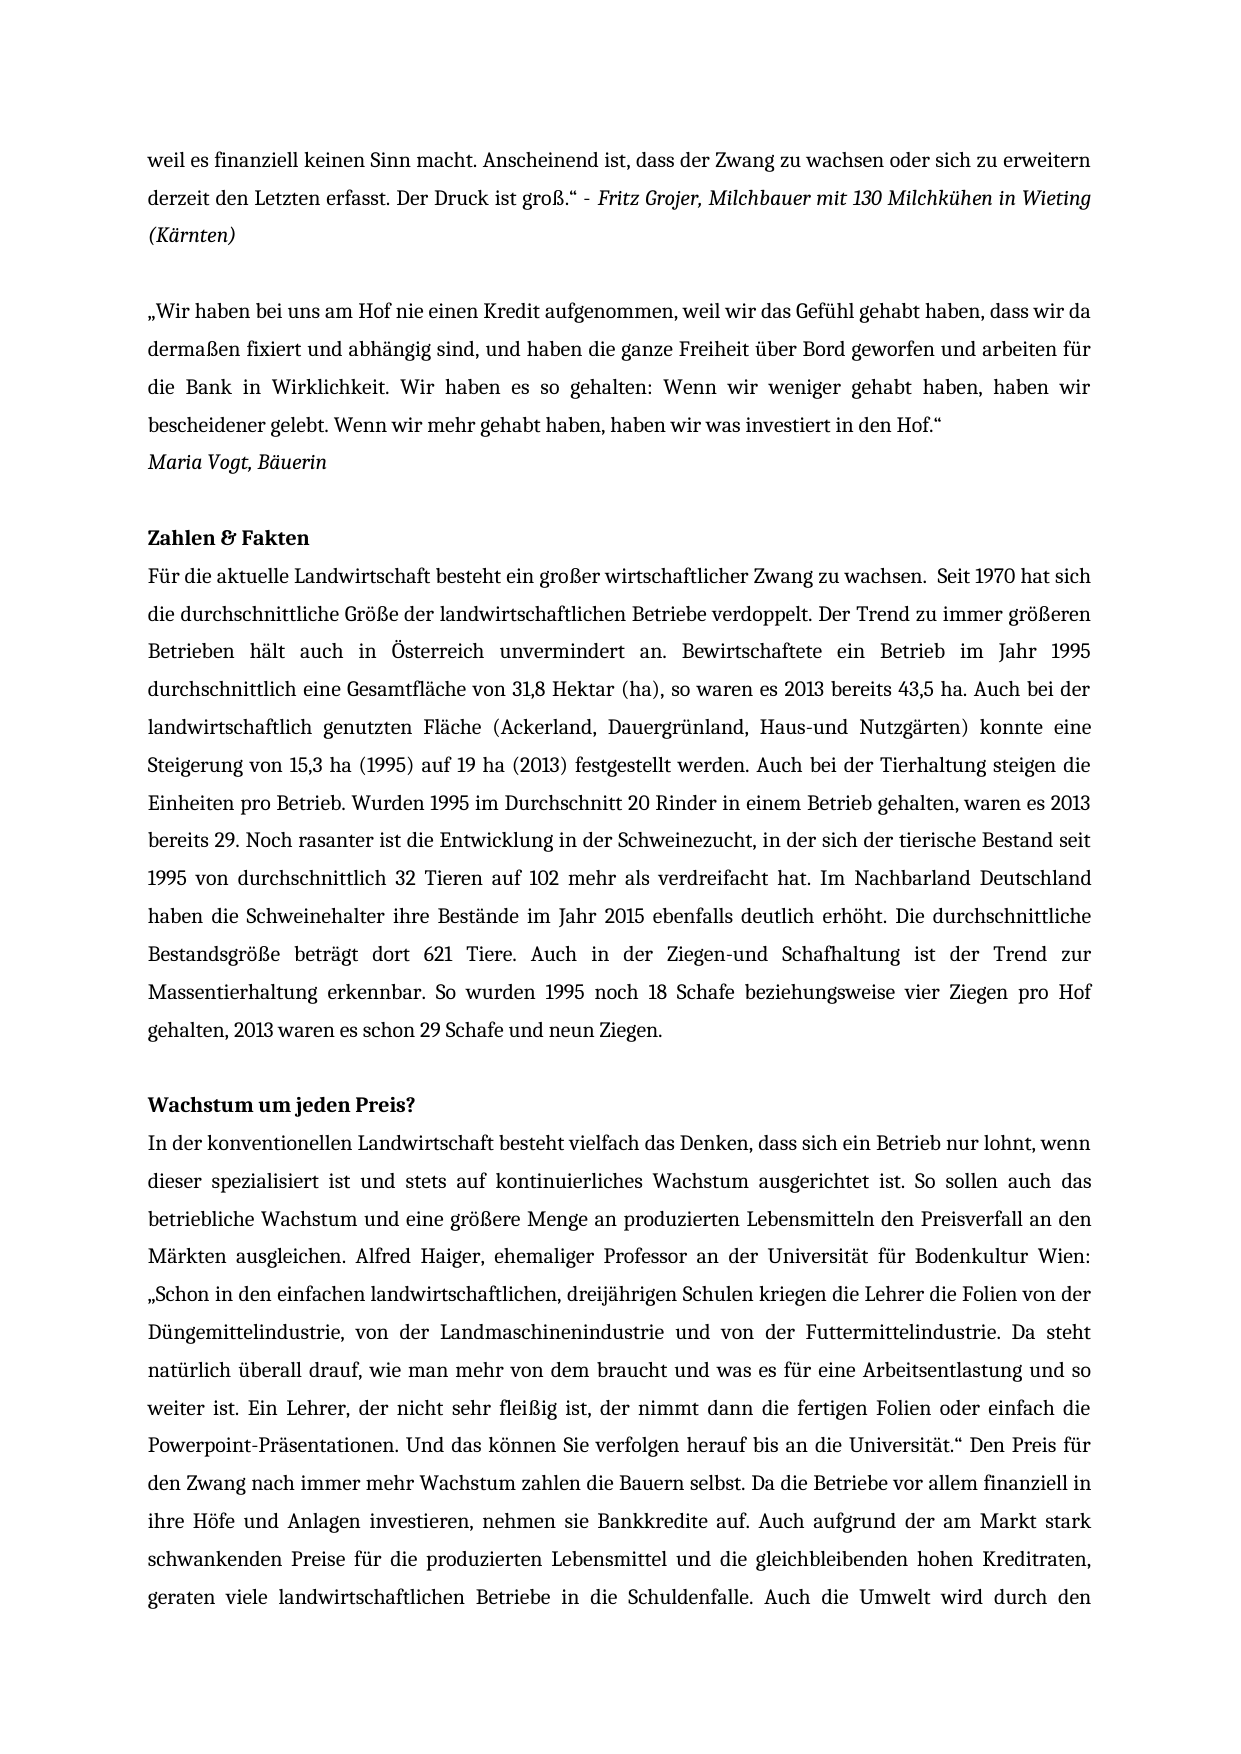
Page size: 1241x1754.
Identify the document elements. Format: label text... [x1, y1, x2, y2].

text Zahlen & Fakten [148, 526, 1093, 551]
text „Wir haben bei uns am Hof nie einen Kredit aufgenommen, weil wir das Gefühl gehabt haben, dass wir da dermaßen fixiert und abhängig sind, und haben die ganze Freiheit über Bord geworfen und arbeiten für die Bank in Wirklichkeit. Wir haben es so gehalten: Wenn wir weniger gehabt haben, haben wir bescheidener gelebt. Wenn wir mehr gehabt haben, haben wir was investiert in den Hof.“ [148, 299, 1093, 437]
text Maria Vogt, Bäuerin [148, 450, 1093, 475]
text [148, 1131, 1093, 1610]
text Für die aktuelle Landwirtschaft besteht ein großer wirtschaftlicher Zwang zu wachsen. Seit 1970 hat sich die durchschnittliche Größe der landwirtschaftlichen Betriebe verdoppelt. Der Trend zu immer größeren Betrieben hält auch in Österreich unvermindert an. Bewirtschaftete ein Betrieb im Jahr 1995 durchschnittlich eine Gesamtfläche von 31,8 Hektar (ha), so waren es 2013 bereits 43,5 ha. Auch bei der landwirtschaftlich genutzten Fläche (Ackerland, Dauergrünland, Haus-und Nutzgärten) konnte eine Steigerung von 15,3 ha (1995) auf 19 ha (2013) festgestellt werden. Auch bei der Tierhaltung steigen die Einheiten pro Betrieb. Wurden 1995 im Durchschnitt 20 Rinder in einem Betrieb gehalten, waren es 2013 bereits 29. Noch rasanter ist die Entwicklung in der Schweinezucht, in der sich der tierische Bestand seit 1995 von durchschnittlich 32 Tieren auf 102 mehr als verdreifacht hat. Im Nachbarland Deutschland haben die Schweinehalter ihre Bestände im Jahr 2015 ebenfalls deutlich erhöht. Die durchschnittliche Bestandsgröße beträgt dort 621 Tiere. Auch in der Ziegen-und Schafhaltung ist der Trend zur Massentierhaltung erkennbar. So wurden 1995 noch 18 Schafe beziehungsweise vier Ziegen pro Hof gehalten, 2013 waren es schon 29 Schafe und neun Ziegen. [148, 563, 1093, 1042]
text Wachstum um jeden Preis? [148, 1093, 1093, 1118]
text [148, 148, 1093, 248]
